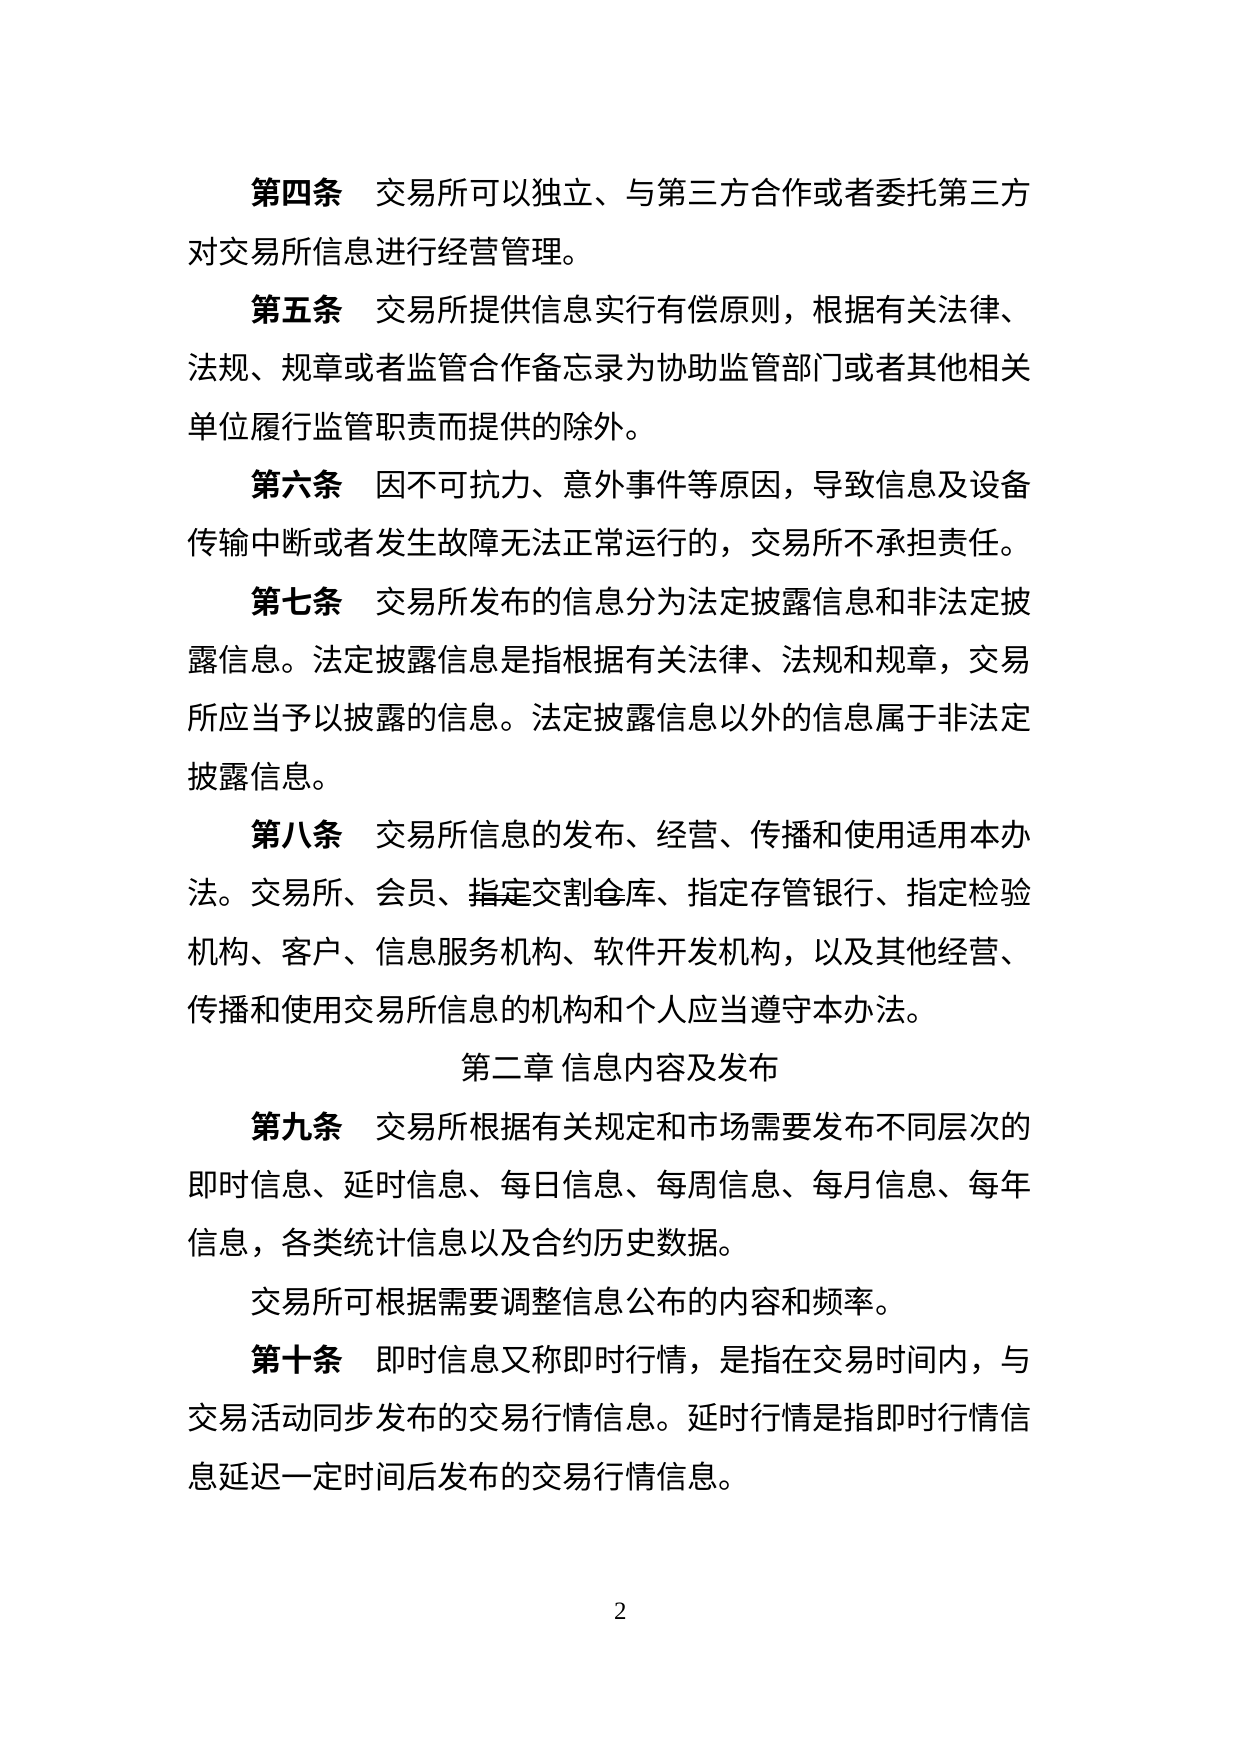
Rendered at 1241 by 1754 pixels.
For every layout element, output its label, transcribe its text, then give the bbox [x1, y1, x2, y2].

text 第十条 即时信息又称即时行情，是指在交易时间内，与交易活动同步发布的交易行情信息。延时行情是指即时行情信息延迟一定时间后发布的交易行情信息。 [187, 1325, 1053, 1500]
text 第四条 交易所可以独立、与第三方合作或者委托第三方对交易所信息进行经营管理。 [187, 158, 1053, 275]
text 第八条 交易所信息的发布、经营、传播和使用适用本办法。交易所、会员、指定交割仓库、指定存管银行、指定检验机构、客户、信息服务机构、软件开发机构，以及其他经营、传播和使用交易所信息的机构和个人应当遵守本办法。 [187, 800, 1053, 1033]
text 第五条 交易所提供信息实行有偿原则，根据有关法律、法规、规章或者监管合作备忘录为协助监管部门或者其他相关单位履行监管职责而提供的除外。 [187, 275, 1053, 450]
text 第六条 因不可抗力、意外事件等原因，导致信息及设备传输中断或者发生故障无法正常运行的，交易所不承担责任。 [187, 450, 1053, 566]
text 交易所可根据需要调整信息公布的内容和频率。 [187, 1266, 1053, 1325]
text 第二章 信息内容及发布 [187, 1033, 1053, 1091]
text 第九条 交易所根据有关规定和市场需要发布不同层次的即时信息、延时信息、每日信息、每周信息、每月信息、每年信息，各类统计信息以及合约历史数据。 [187, 1091, 1053, 1266]
text 第七条 交易所发布的信息分为法定披露信息和非法定披露信息。法定披露信息是指根据有关法律、法规和规章，交易所应当予以披露的信息。法定披露信息以外的信息属于非法定披露信息。 [187, 566, 1053, 800]
